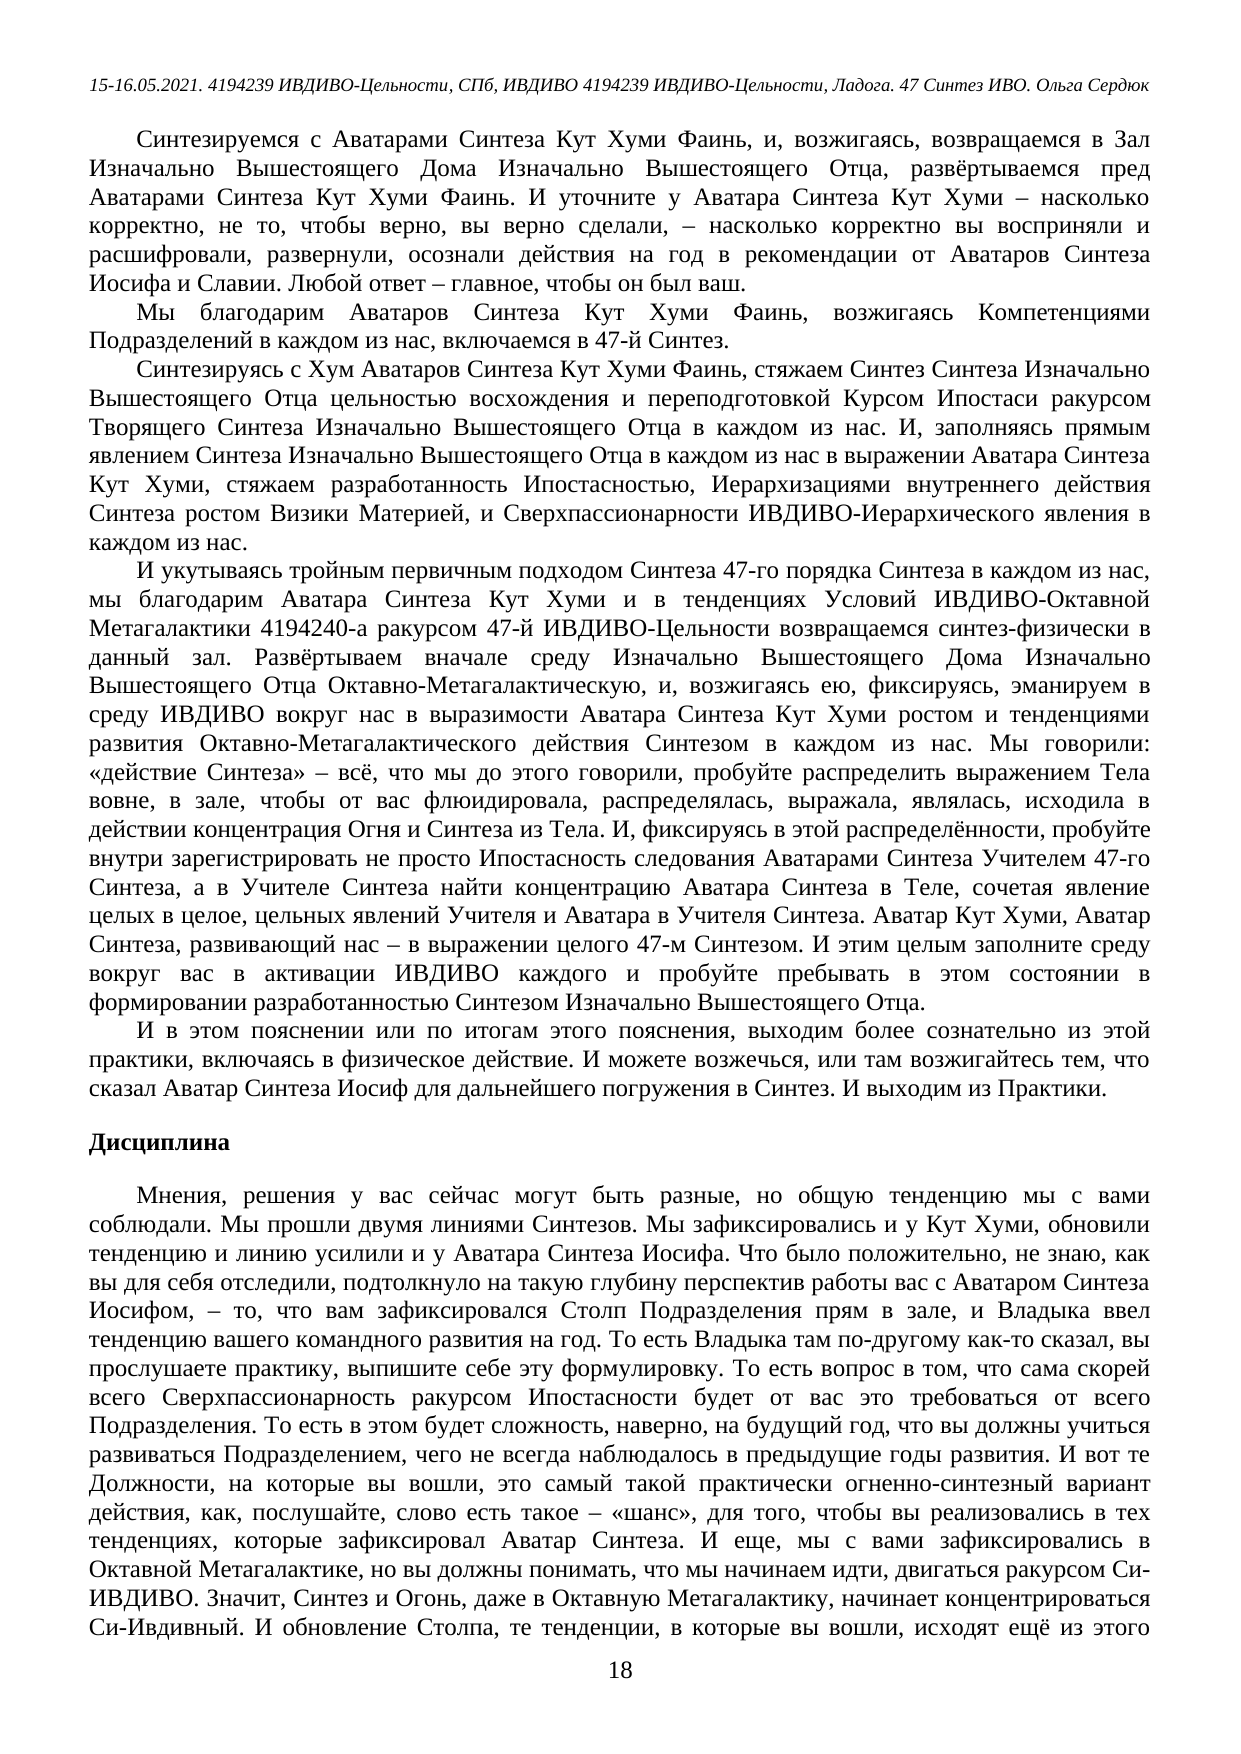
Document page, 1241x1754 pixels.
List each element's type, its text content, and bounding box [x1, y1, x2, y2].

text Синтезируемся с Аватарами Синтеза Кут Хуми Фаинь, и, возжигаясь, возвращаемся в Зал Изначально Вышестоящего Дома Изначально Вышестоящего Отца, развёртываемся пред Аватарами Синтеза Кут Хуми Фаинь. И уточните у Аватара Синтеза Кут Хуми – насколько корректно, не то, чтобы верно, вы верно сделали, – насколько корректно вы восприняли и расшифровали, развернули, осознали действия на год в рекомендации от Аватаров Синтеза Иосифа и Славии. Любой ответ – главное, чтобы он был ваш. [89, 124, 1152, 297]
text И укутываясь тройным первичным подходом Синтеза 47-го порядка Синтеза в каждом из нас, мы благодарим Аватара Синтеза Кут Хуми и в тенденциях Условий ИВДИВО-Октавной Метагалактики 4194240-а ракурсом 47-й ИВДИВО-Цельности возвращаемся синтез-физически в данный зал. Развёртываем вначале среду Изначально Вышестоящего Дома Изначально Вышестоящего Отца Октавно-Метагалактическую, и, возжигаясь ею, фиксируясь, эманируем в среду ИВДИВО вокруг нас в выразимости Аватара Синтеза Кут Хуми ростом и тенденциями развития Октавно-Метагалактического действия Синтезом в каждом из нас. Мы говорили: «действие Синтеза» – всё, что мы до этого говорили, пробуйте распределить выражением Тела вовне, в зале, чтобы от вас флюидировала, распределялась, выражала, являлась, исходила в действии концентрация Огня и Синтеза из Тела. И, фиксируясь в этой распределённости, пробуйте внутри зарегистрировать не просто Ипостасность следования Аватарами Синтеза Учителем 47-го Синтеза, а в Учителе Синтеза найти концентрацию Аватара Синтеза в Теле, сочетая явление целых в целое, цельных явлений Учителя и Аватара в Учителя Синтеза. Аватар Кут Хуми, Аватар Синтеза, развивающий нас – в выражении целого 47-м Синтезом. И этим целым заполните среду вокруг вас в активации ИВДИВО каждого и пробуйте пребывать в этом состоянии в формировании разработанностью Синтезом Изначально Вышестоящего Отца. [89, 555, 1152, 1015]
text Дисциплина [89, 1127, 1152, 1155]
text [89, 1180, 1152, 1640]
text Мы благодарим Аватаров Синтеза Кут Хуми Фаинь, возжигаясь Компетенциями Подразделений в каждом из нас, включаемся в 47-й Синтез. [89, 297, 1152, 354]
text И в этом пояснении или по итогам этого пояснения, выходим более сознательно из этой практики, включаясь в физическое действие. И можете возжечься, или там возжигайтесь тем, что сказал Аватар Синтеза Иосиф для дальнейшего погружения в Синтез. И выходим из Практики. [89, 1015, 1152, 1102]
text Синтезируясь с Хум Аватаров Синтеза Кут Хуми Фаинь, стяжаем Синтез Синтеза Изначально Вышестоящего Отца цельностью восхождения и переподготовкой Курсом Ипостаси ракурсом Творящего Синтеза Изначально Вышестоящего Отца в каждом из нас. И, заполняясь прямым явлением Синтеза Изначально Вышестоящего Отца в каждом из нас в выражении Аватара Синтеза Кут Хуми, стяжаем разработанность Ипостасностью, Иерархизациями внутреннего действия Синтеза ростом Визики Материей, и Сверхпассионарности ИВДИВО-Иерархического явления в каждом из нас. [89, 354, 1152, 555]
